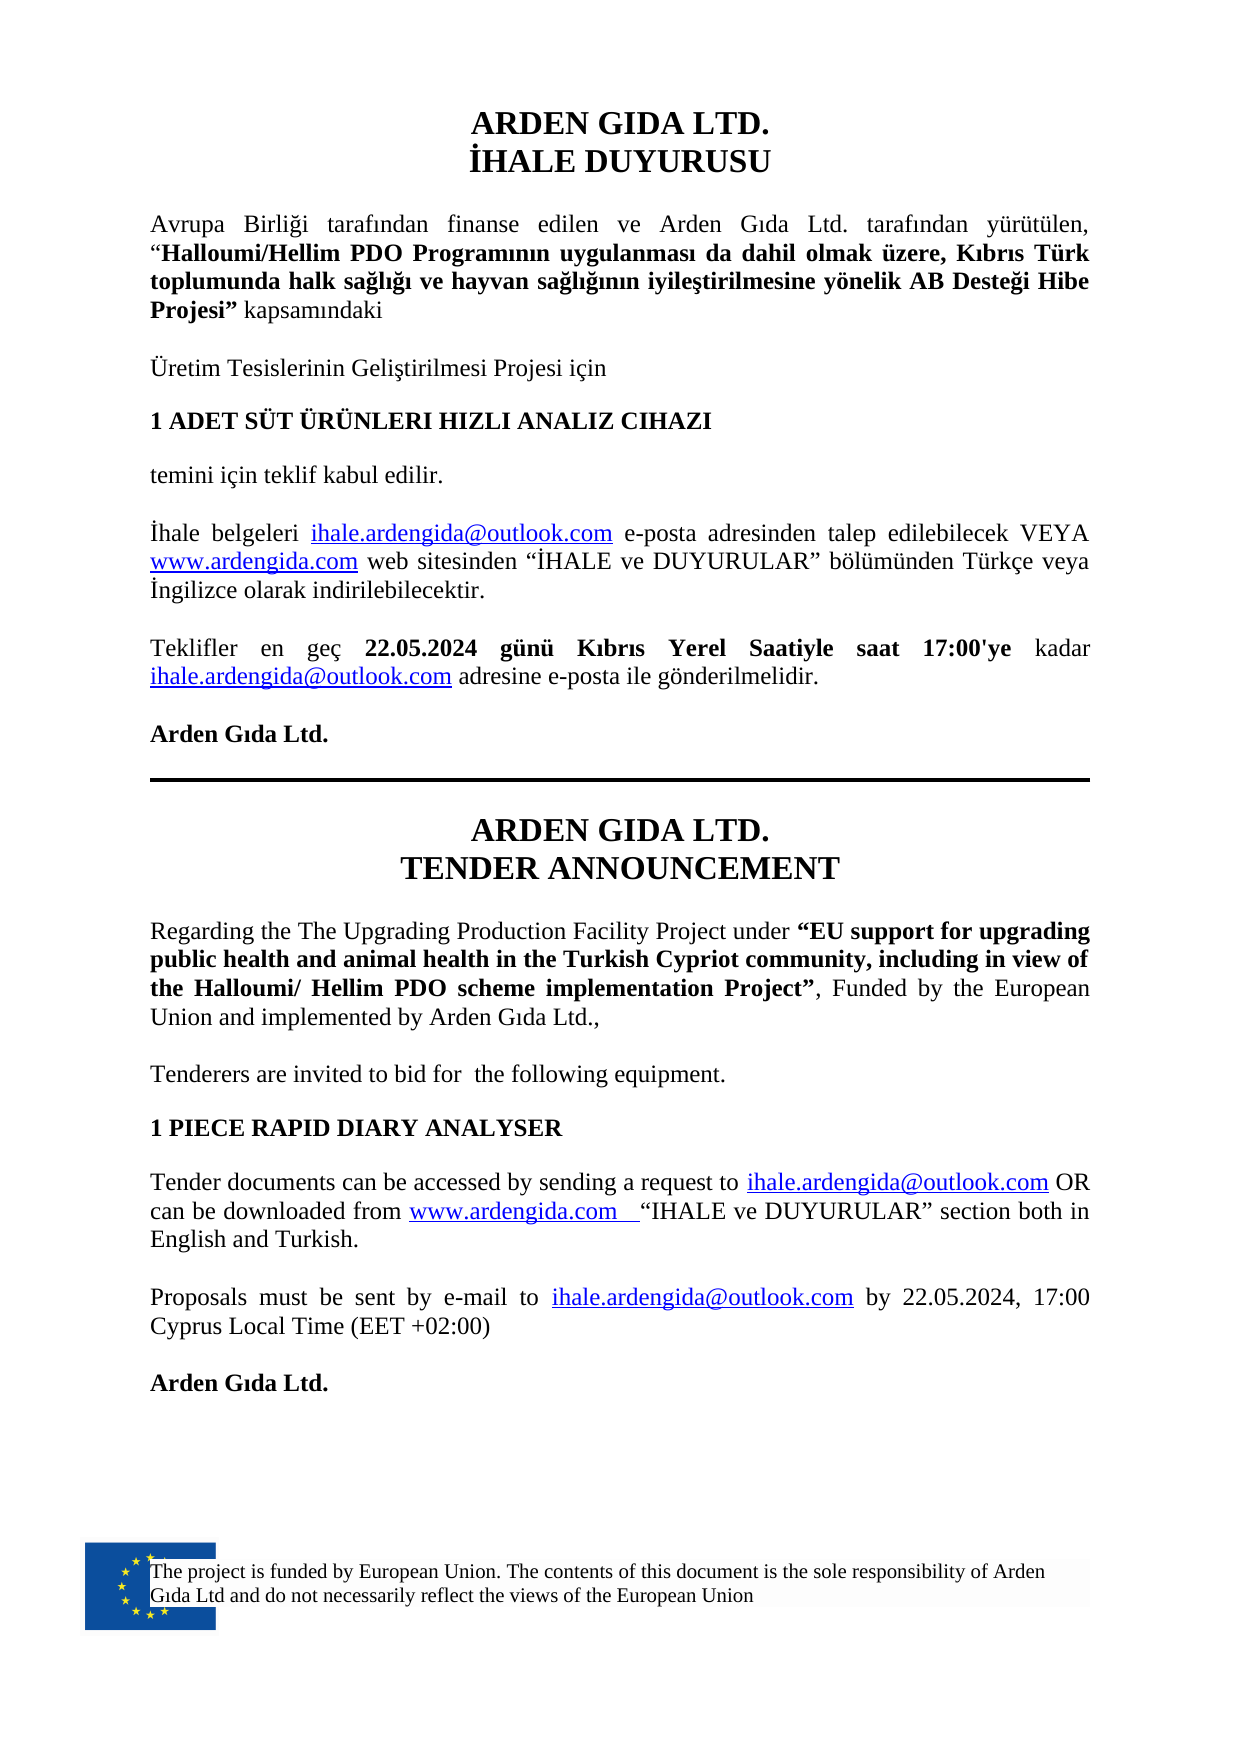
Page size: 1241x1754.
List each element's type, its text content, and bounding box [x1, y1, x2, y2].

text Arden Gıda Ltd. [150, 1368, 1090, 1397]
text ARDEN GIDA LTD. [150, 103, 1090, 142]
text Arden Gıda Ltd. [150, 719, 1090, 748]
text Tender documents can be accessed by sending a request to ihale.ardengida@outlook.com OR can be downloaded from www.ardengida.com “IHALE ve DUYURULAR” section both in English and Turkish. [150, 1167, 1090, 1253]
text İhale belgeleri ihale.ardengida@outlook.com e-posta adresinden talep edilebilecek VEYA www.ardengida.com web sitesinden “İHALE ve DUYURULAR” bölümünden Türkçe veya İngilizce olarak indirilebilecektir. [150, 518, 1090, 604]
text Tenderers are invited to bid for the following equipment. [150, 1059, 1090, 1088]
text Üretim Tesislerinin Geliştirilmesi Projesi için [150, 353, 1090, 381]
text Regarding the The Upgrading Production Facility Project under “EU support for upgrading public health and animal health in the Turkish Cypriot community, including in view of the Halloumi/ Hellim PDO scheme implementation Project”, Funded by the European Union and implemented by Arden Gıda Ltd., [150, 916, 1090, 1031]
text 1 ADET SÜT ÜRÜNLERI HIZLI ANALIZ CIHAZI [150, 406, 1090, 435]
text temini için teklif kabul edilir. [150, 460, 1090, 489]
subtitle TENDER ANNOUNCEMENT [150, 849, 1090, 887]
text ARDEN GIDA LTD. [150, 810, 1090, 849]
subtitle İHALE DUYURUSU [150, 142, 1090, 180]
text 1 PIECE RAPID DIARY ANALYSER [150, 1113, 1090, 1142]
text Proposals must be sent by e-mail to ihale.ardengida@outlook.com by 22.05.2024, 17:00 Cyprus Local Time (EET +02:00) [150, 1282, 1090, 1339]
text Teklifler en geç 22.05.2024 günü Kıbrıs Yerel Saatiyle saat 17:00'ye kadar ihale.ardengida@outlook.com adresine e-posta ile gönderilmelidir. [150, 633, 1090, 690]
picture [79, 1537, 219, 1636]
text Avrupa Birliği tarafından finanse edilen ve Arden Gıda Ltd. tarafından yürütülen, “Halloumi/Hellim PDO Programının uygulanması da dahil olmak üzere, Kıbrıs Türk toplumunda halk sağlığı ve hayvan sağlığının iyileştirilmesine yönelik AB Desteği Hibe Projesi” kapsamındaki [150, 209, 1090, 324]
